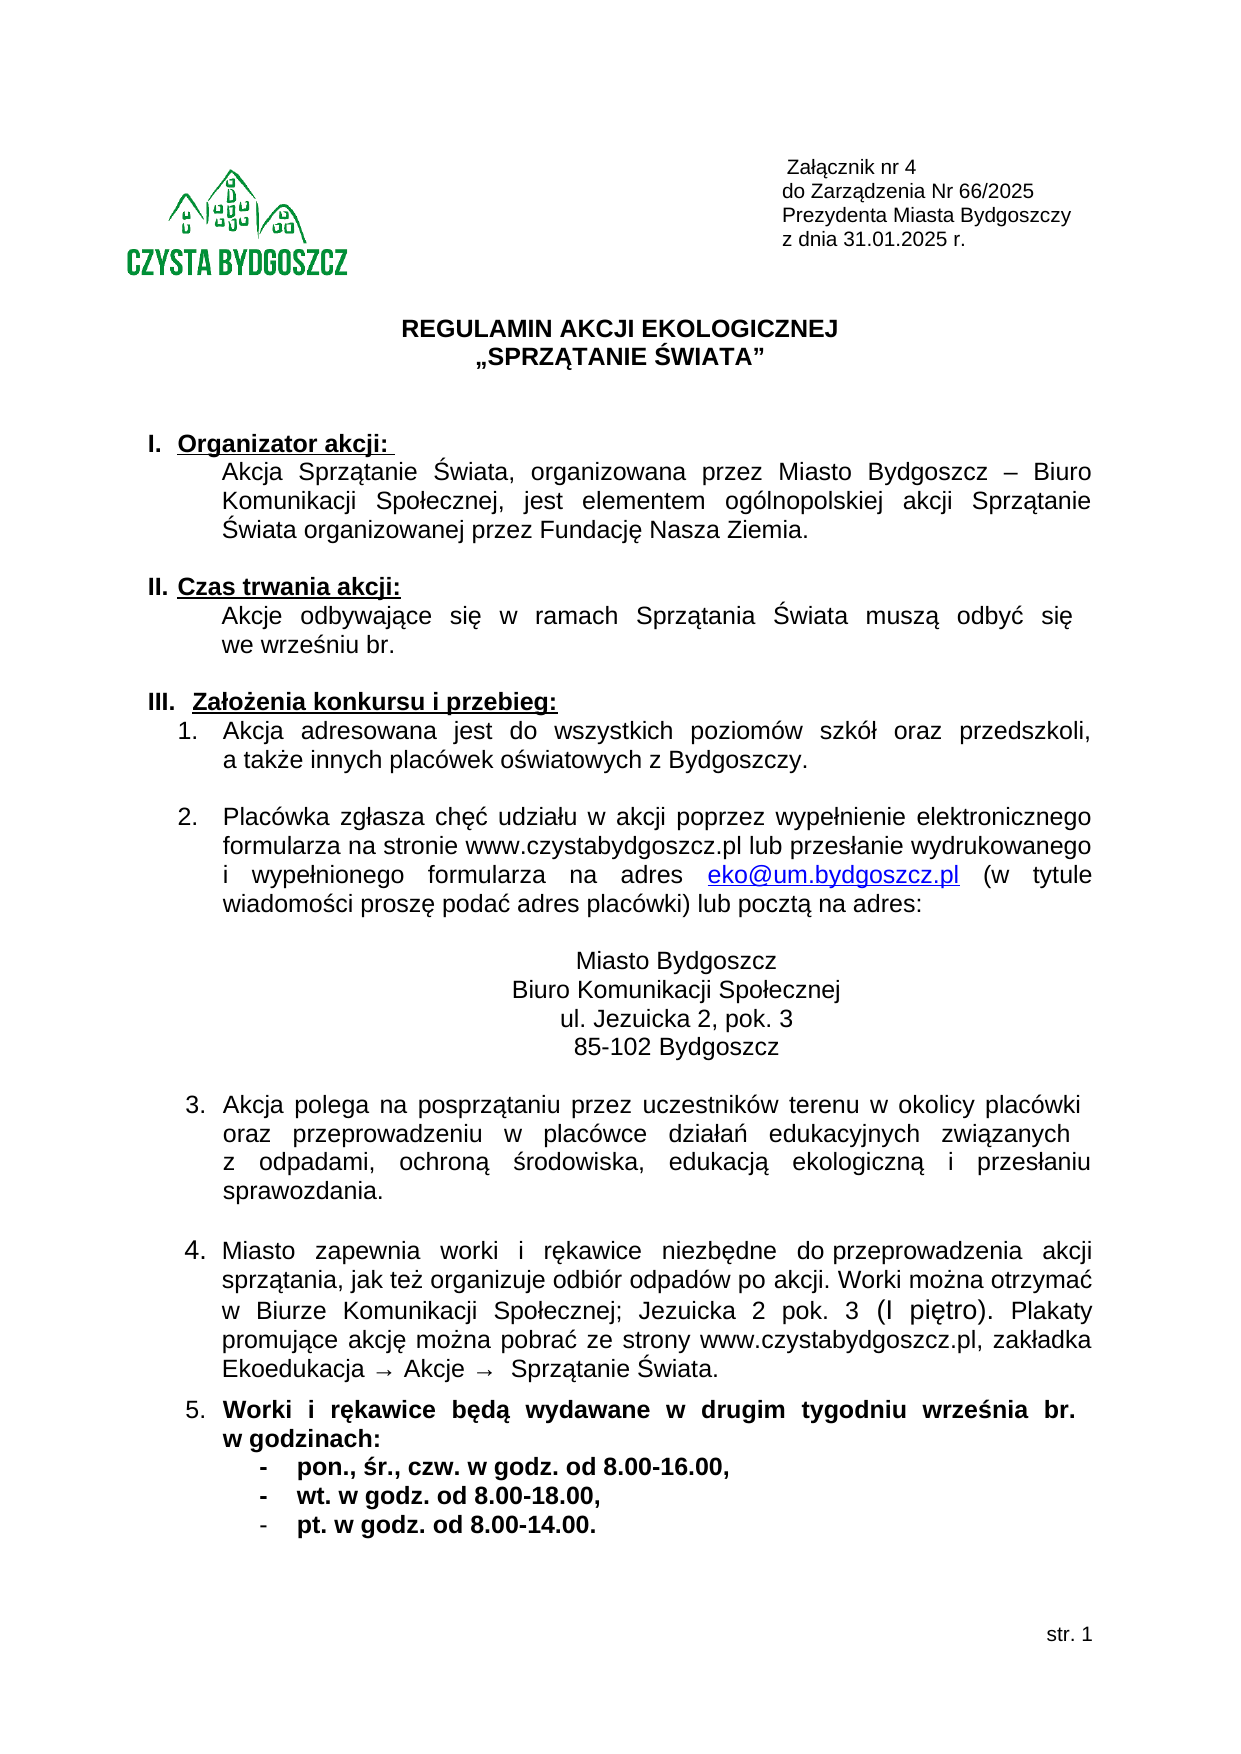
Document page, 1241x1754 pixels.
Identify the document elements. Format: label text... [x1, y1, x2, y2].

text REGULAMIN AKCJI EKOLOGICZNEJ [148, 314, 1092, 342]
list wt. w godz. od 8.00-18.00, [259, 1481, 1092, 1510]
text Akcja Sprzątanie Świata, organizowana przez Miasto Bydgoszcz – Biuro Komunikacji Społecznej, jest elementem ogólnopolskiej akcji Sprzątanie Świata organizowanej przez Fundację Nasza Ziemia. [222, 457, 1092, 544]
list Miasto zapewnia worki i rękawice niezbędne do przeprowadzenia akcji sprzątania, jak też organizuje odbiór odpadów po akcji. Worki można otrzymać w Biurze Komunikacji Społecznej; Jezuicka 2 pok. 3 (I piętro). Plakaty promujące akcję można pobrać ze strony www.czystabydgoszcz.pl, zakładka Ekoedukacja → Akcje → Sprzątanie Świata. [184, 1234, 1092, 1382]
list Założenia konkursu i przebieg: [148, 687, 1092, 716]
list Czas trwania akcji: [148, 572, 1092, 601]
text Prezydenta Miasta Bydgoszczy [148, 203, 1092, 227]
list Worki i rękawice będą wydawane w drugim tygodniu września br. w godzinach: [185, 1395, 1092, 1452]
list Bydgoszcz [260, 1032, 1092, 1061]
list Biuro Komunikacji Społecznej [260, 975, 1092, 1004]
list Akcja adresowana jest do wszystkich poziomów szkół oraz przedszkoli, a także innych placówek oświatowych z Bydgoszczy. [177, 716, 1092, 774]
list Miasto Bydgoszcz [260, 946, 1092, 975]
text Załącznik nr 4 [148, 155, 1092, 179]
text z dnia 31.01.2025 r. [148, 227, 1092, 251]
list Organizator akcji: [148, 429, 1092, 457]
list Akcja polega na posprzątaniu przez uczestników terenu w okolicy placówki oraz przeprowadzeniu w placówce działań edukacyjnych związanych z odpadami, ochroną środowiska, edukacją ekologiczną i przesłaniu sprawozdania. [185, 1090, 1092, 1205]
text „SPRZĄTANIE ŚWIATA” [148, 342, 1092, 371]
text do Zarządzenia Nr 66/2025 [148, 179, 1092, 203]
list pt. w godz. od 8.00-14.00. [259, 1510, 1092, 1539]
picture [106, 157, 367, 298]
text Akcje odbywające się w ramach Sprzątania Świata muszą odbyć się we wrześniu br. [221, 601, 1092, 659]
list pon., śr., czw. w godz. od 8.00-16.00, [259, 1452, 1092, 1481]
list ul. Jezuicka 2, pok. 3 [260, 1004, 1092, 1032]
list Placówka zgłasza chęć udziału w akcji poprzez wypełnienie elektronicznego formularza na stronie www.czystabydgoszcz.pl lub przesłanie wydrukowanego i wypełnionego formularza na adres eko@um.bydgoszcz.pl (w tytule wiadomości proszę podać adres placówki) lub pocztą na adres: [177, 802, 1092, 917]
